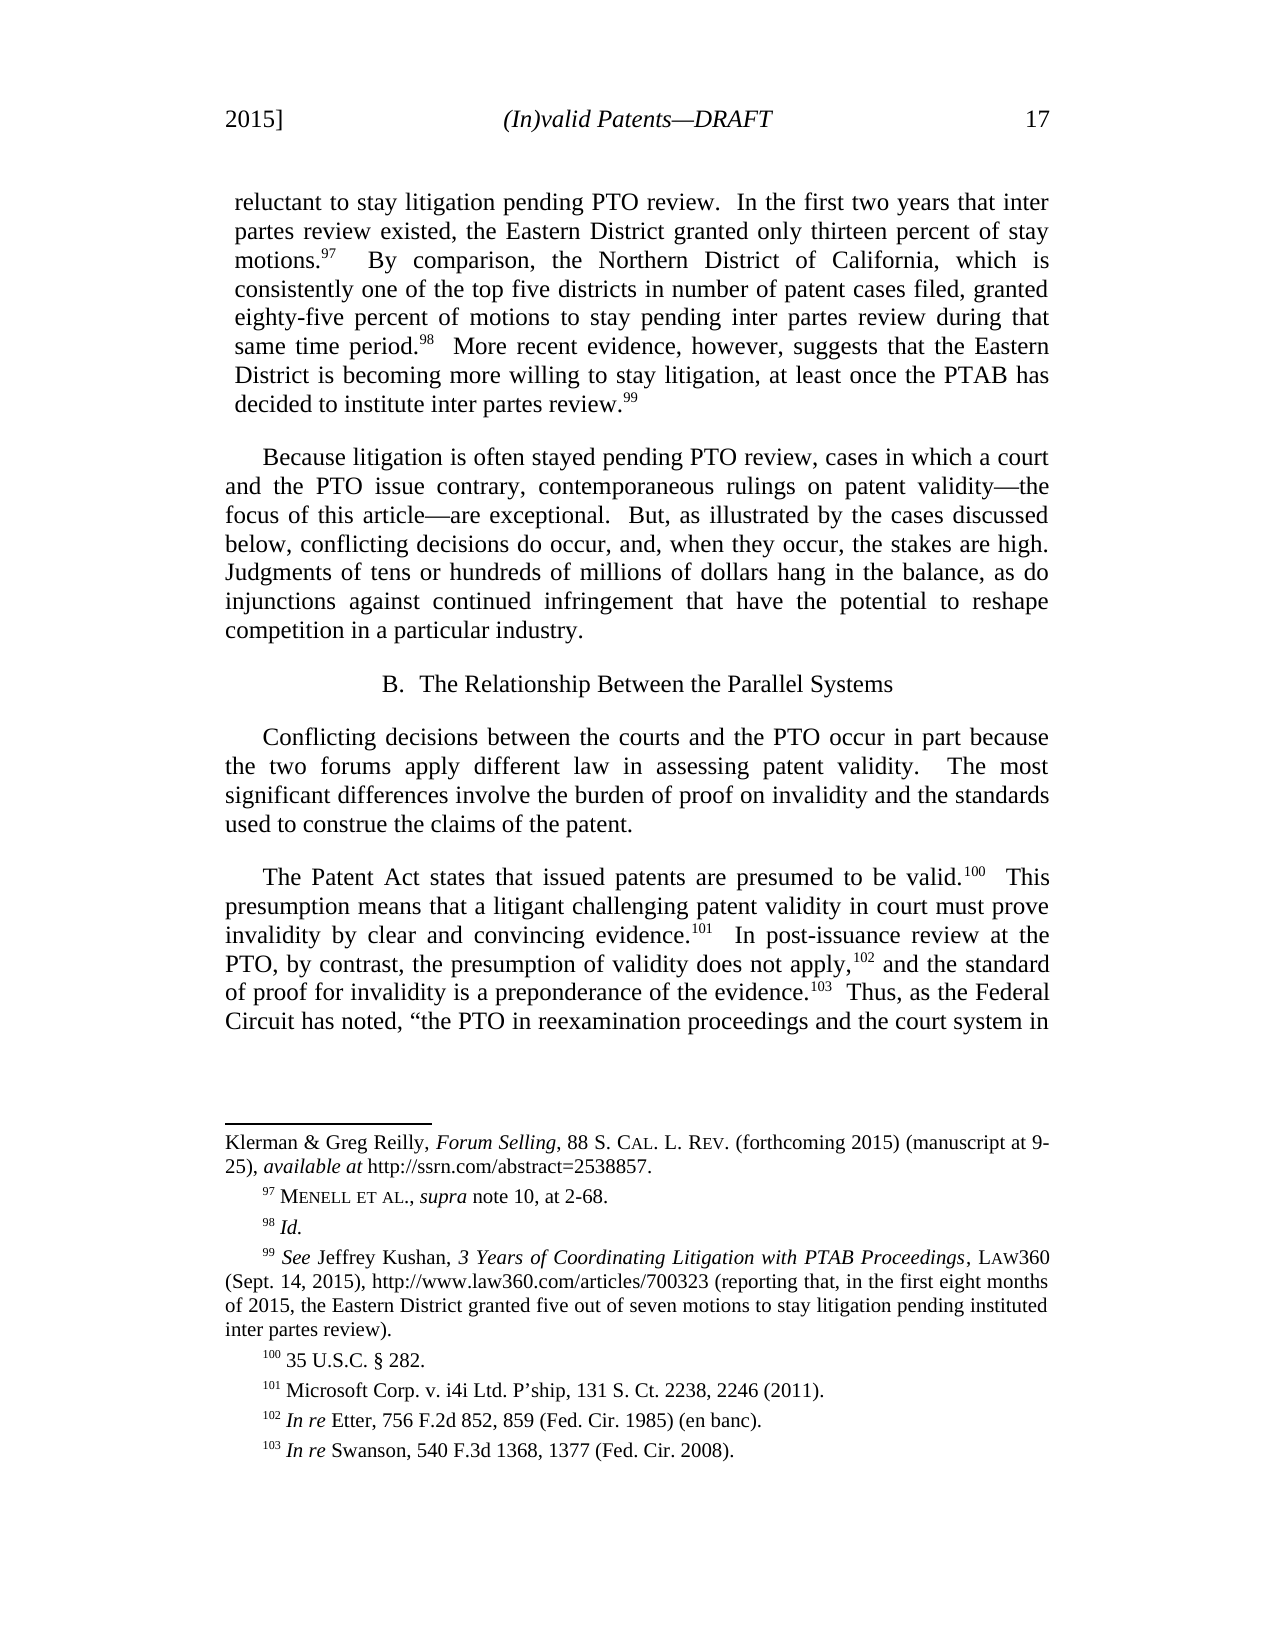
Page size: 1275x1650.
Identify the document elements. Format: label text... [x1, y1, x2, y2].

list B. The Relationship Between the Parallel Systems [225, 669, 1050, 697]
list The Patent Act states that issued patents are presumed to be valid. This presumption means that a litigant challenging patent validity in court must prove invalidity by clear and convincing evidence. In post-issuance review at the PTO, by contrast, the presumption of validity does not apply, and the standard of proof for invalidity is a preponderance of the evidence. Thus, as the Federal Circuit has noted, “the PTO in reexamination proceedings and the court system in patent infringement actions ‘take different approaches in determining validity and on the same evidence could quite correctly come to different conclusions.’” [225, 862, 1050, 1035]
list Conflicting decisions between the courts and the PTO occur in part because the two forums apply different law in assessing patent validity. The most significant differences involve the burden of proof on invalidity and the standards used to construe the claims of the patent. [225, 722, 1050, 837]
list Because litigation is often stayed pending PTO review, cases in which a court and the PTO issue contrary, contemporaneous rulings on patent validity—the focus of this article—are exceptional. But, as illustrated by the cases discussed below, conflicting decisions do occur, and, when they occur, the stakes are high. Judgments of tens or hundreds of millions of dollars hang in the balance, as do injunctions against continued infringement that have the potential to reshape competition in a particular industry. [225, 442, 1050, 644]
list That said, it is not uncommon for a court to deny a stay pending inter partes review if the accused infringer delays in seeking PTO review, if there are patent claims in the case on which the PTO has not instituted review, or if the parties are direct competitors in the market. Moreover, courts are generally perceived to be reluctant to grant stays pending ex parte reexamination because outright invalidation of the patent is rare in that proceeding. Individual courts and judges also vary widely in their proclivity to grant stays. Importantly, the Eastern District of Texas—the federal judicial district that handles the most patent cases, over forty percent of all patent cases filed nationwide—seems reluctant to stay litigation pending PTO review. In the first two years that inter partes review existed, the Eastern District granted only thirteen percent of stay motions. By comparison, the Northern District of California, which is consistently one of the top five districts in number of patent cases filed, granted eighty-five percent of motions to stay pending inter partes review during that same time period. More recent evidence, however, suggests that the Eastern District is becoming more willing to stay litigation, at least once the PTAB has decided to institute inter partes review. [234, 187, 1050, 417]
